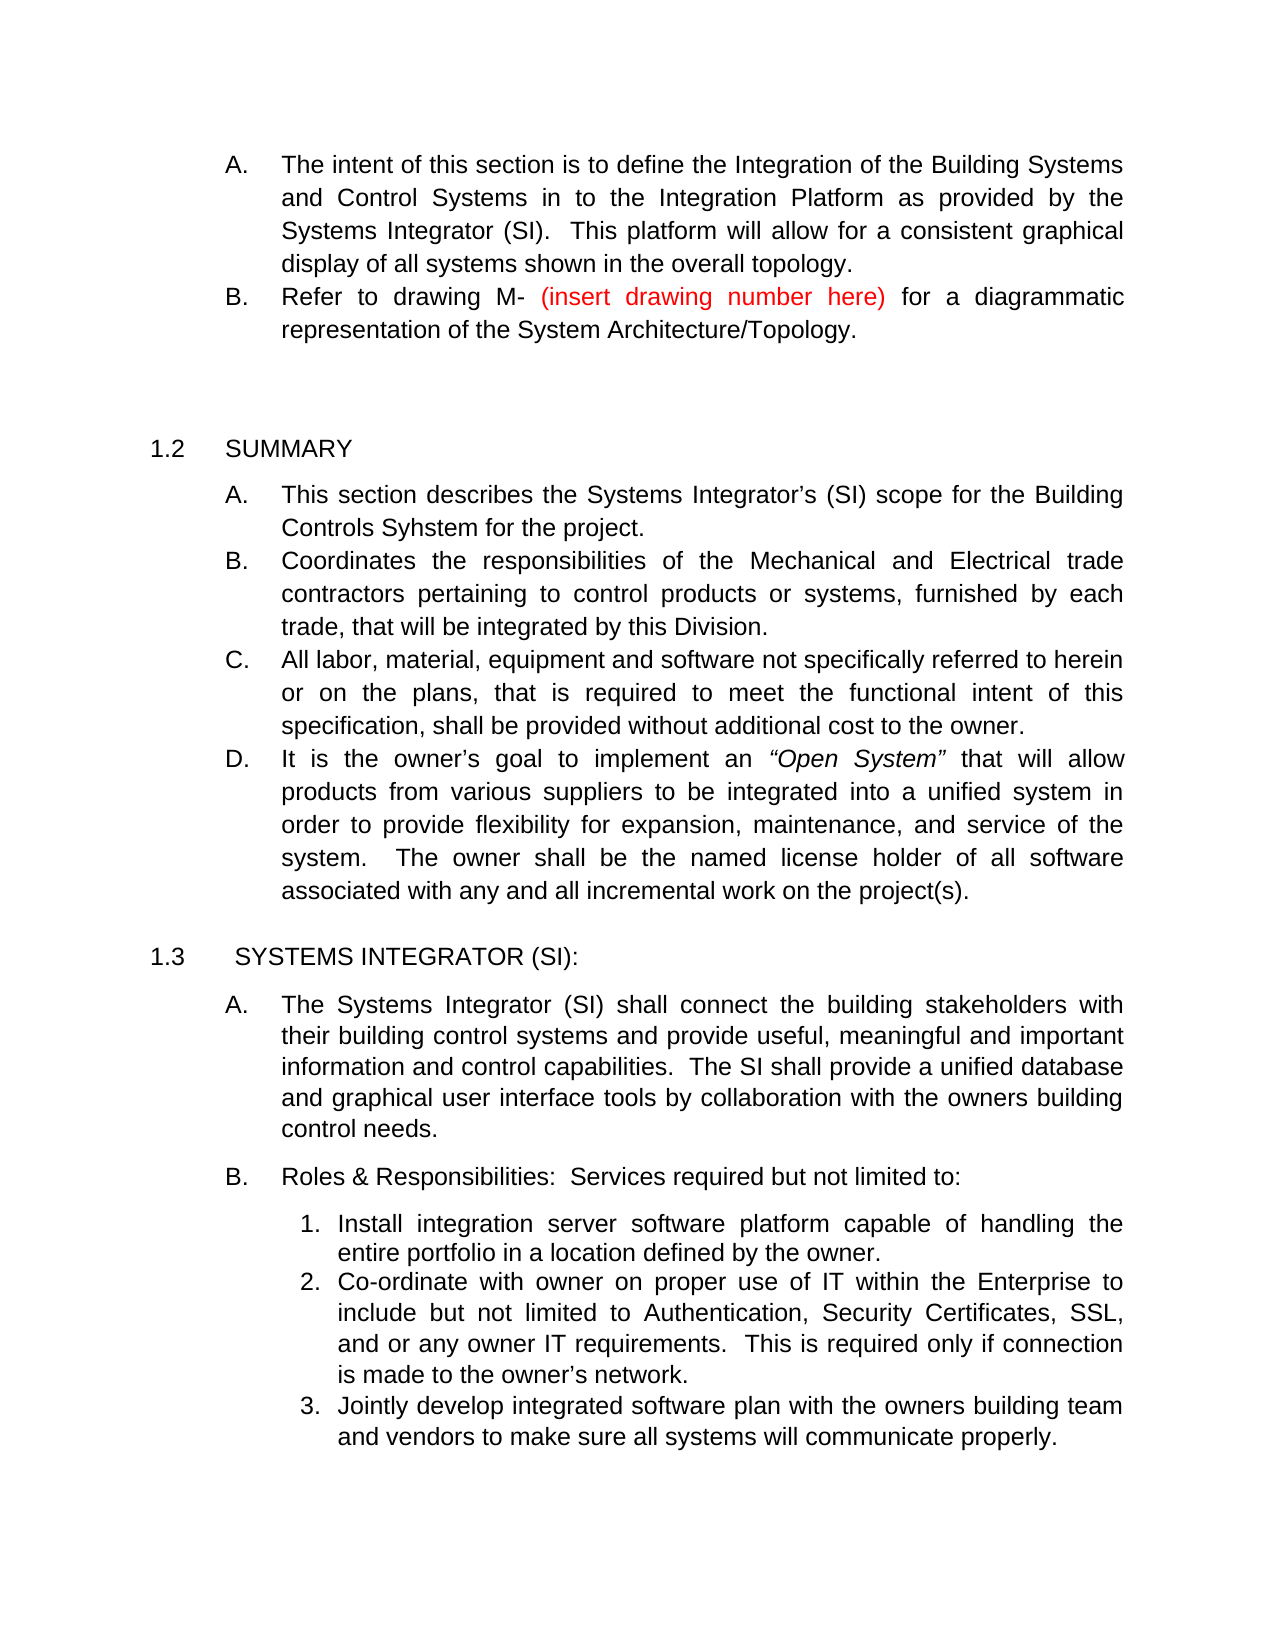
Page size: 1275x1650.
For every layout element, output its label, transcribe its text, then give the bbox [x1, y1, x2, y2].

text A. The Systems Integrator (SI) shall connect the building stakeholders with their building control systems and provide useful, meaningful and important information and control capabilities. The SI shall provide a unified database and graphical user interface tools by collaboration with the owners building control needs. [225, 990, 1125, 1143]
text 1.2 SUMMARY [150, 434, 1125, 463]
list Install integration server software platform capable of handling the entire portfolio in a location defined by the owner. [300, 1209, 1125, 1267]
list It is the owner’s goal to implement an “Open System” that will allow products from various suppliers to be integrated into a unified system in order to provide flexibility for expansion, maintenance, and service of the system. The owner shall be the named license holder of all software associated with any and all incremental work on the project(s). [225, 744, 1125, 905]
list This section describes the Systems Integrator’s (SI) scope for the Building Controls Syhstem for the project. [225, 480, 1125, 542]
text 1.3 SYSTEMS INTEGRATOR (SI): [150, 942, 1125, 971]
list Refer to drawing M- (insert drawing number here) for a diagrammatic representation of the System Architecture/Topology. [225, 282, 1125, 344]
list Co-ordinate with owner on proper use of IT within the Enterprise to include but not limited to Authentication, Security Certificates, SSL, and or any owner IT requirements. This is required only if connection is made to the owner’s network. [300, 1267, 1125, 1389]
list All labor, material, equipment and software not specifically referred to herein or on the plans, that is required to meet the functional intent of this specification, shall be provided without additional cost to the owner. [225, 645, 1125, 740]
list Jointly develop integrated software plan with the owners building team and vendors to make sure all systems will communicate properly. [300, 1391, 1125, 1451]
list Coordinates the responsibilities of the Mechanical and Electrical trade contractors pertaining to control products or systems, furnished by each trade, that will be integrated by this Division. [225, 546, 1125, 641]
text B. Roles & Responsibilities: Services required but not limited to: [225, 1162, 1125, 1190]
list The intent of this section is to define the Integration of the Building Systems and Control Systems in to the Integration Platform as provided by the Systems Integrator (SI). This platform will allow for a consistent graphical display of all systems shown in the overall topology. [225, 150, 1125, 278]
